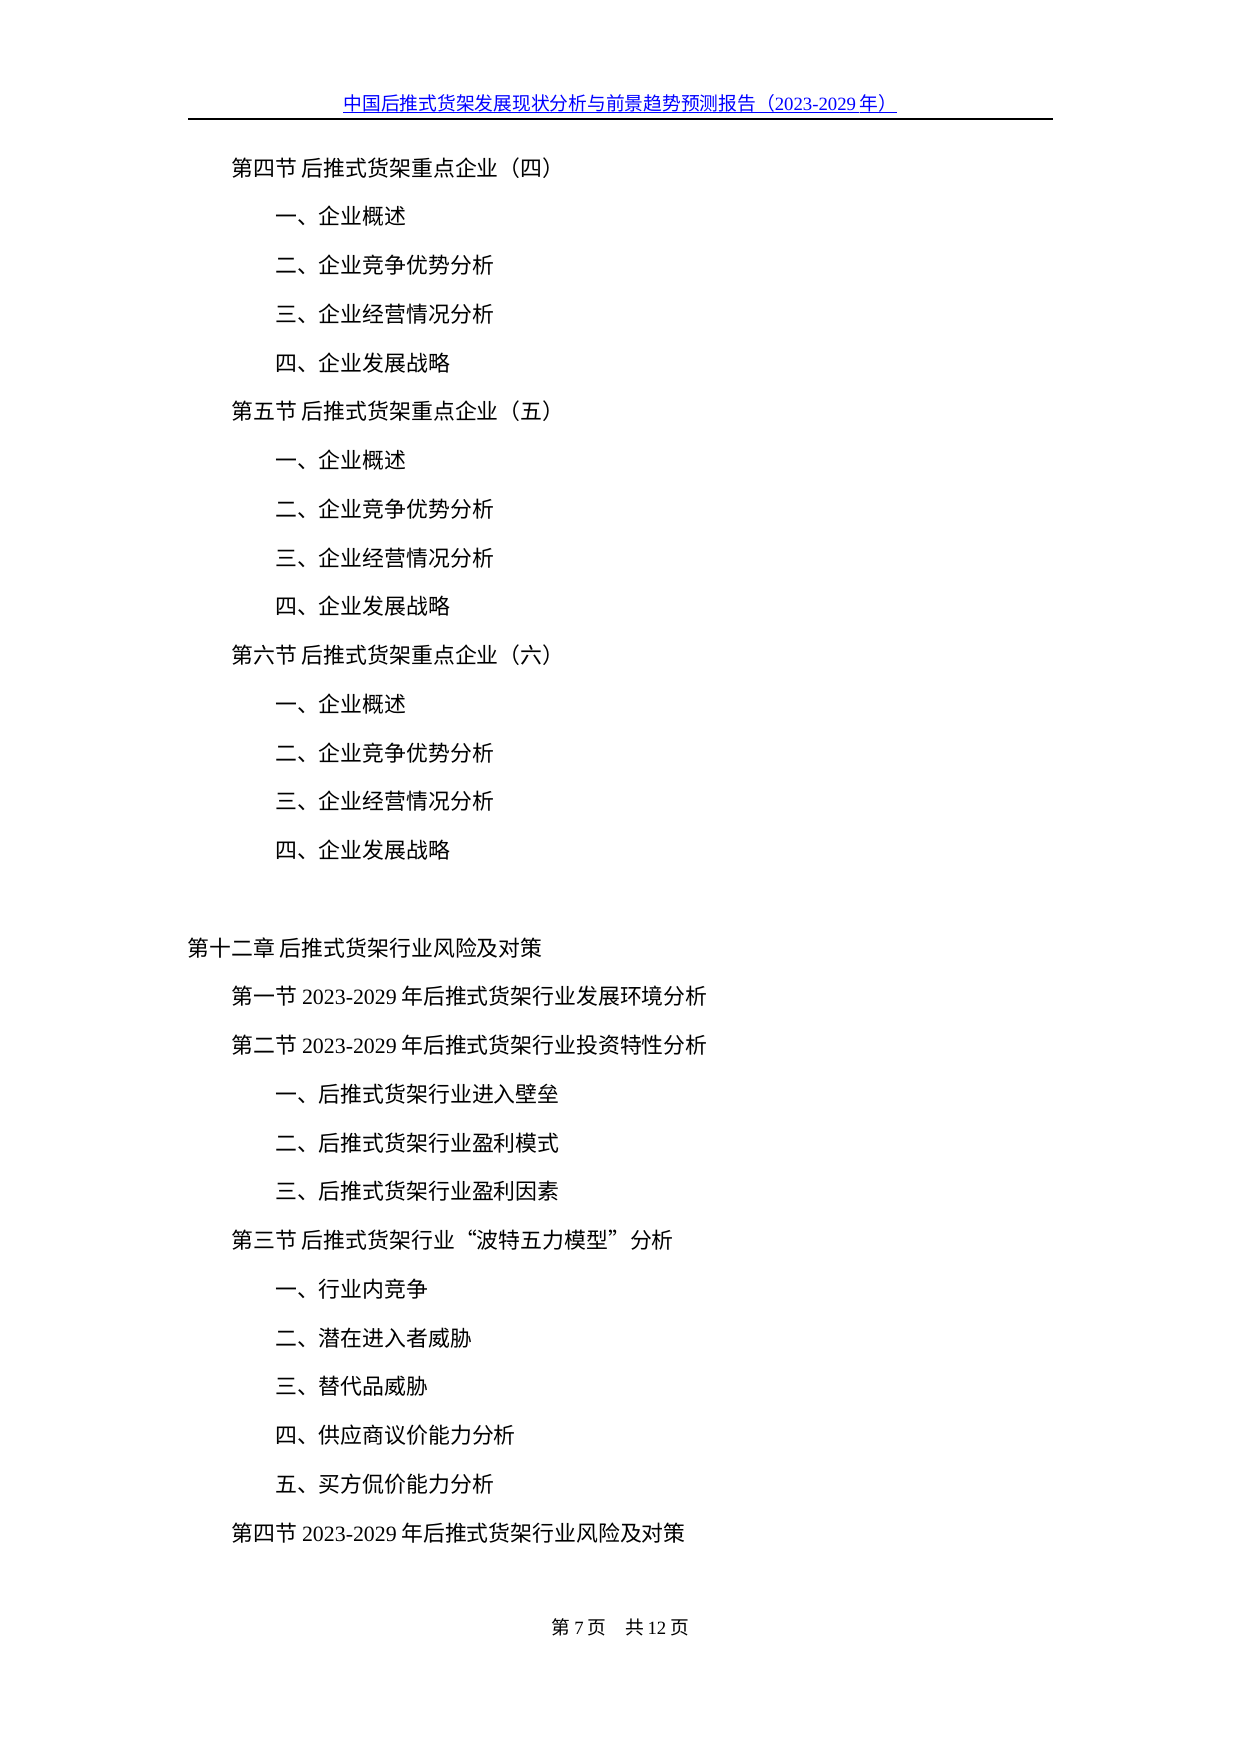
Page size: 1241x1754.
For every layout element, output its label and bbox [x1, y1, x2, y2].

text [187, 150, 1053, 1548]
